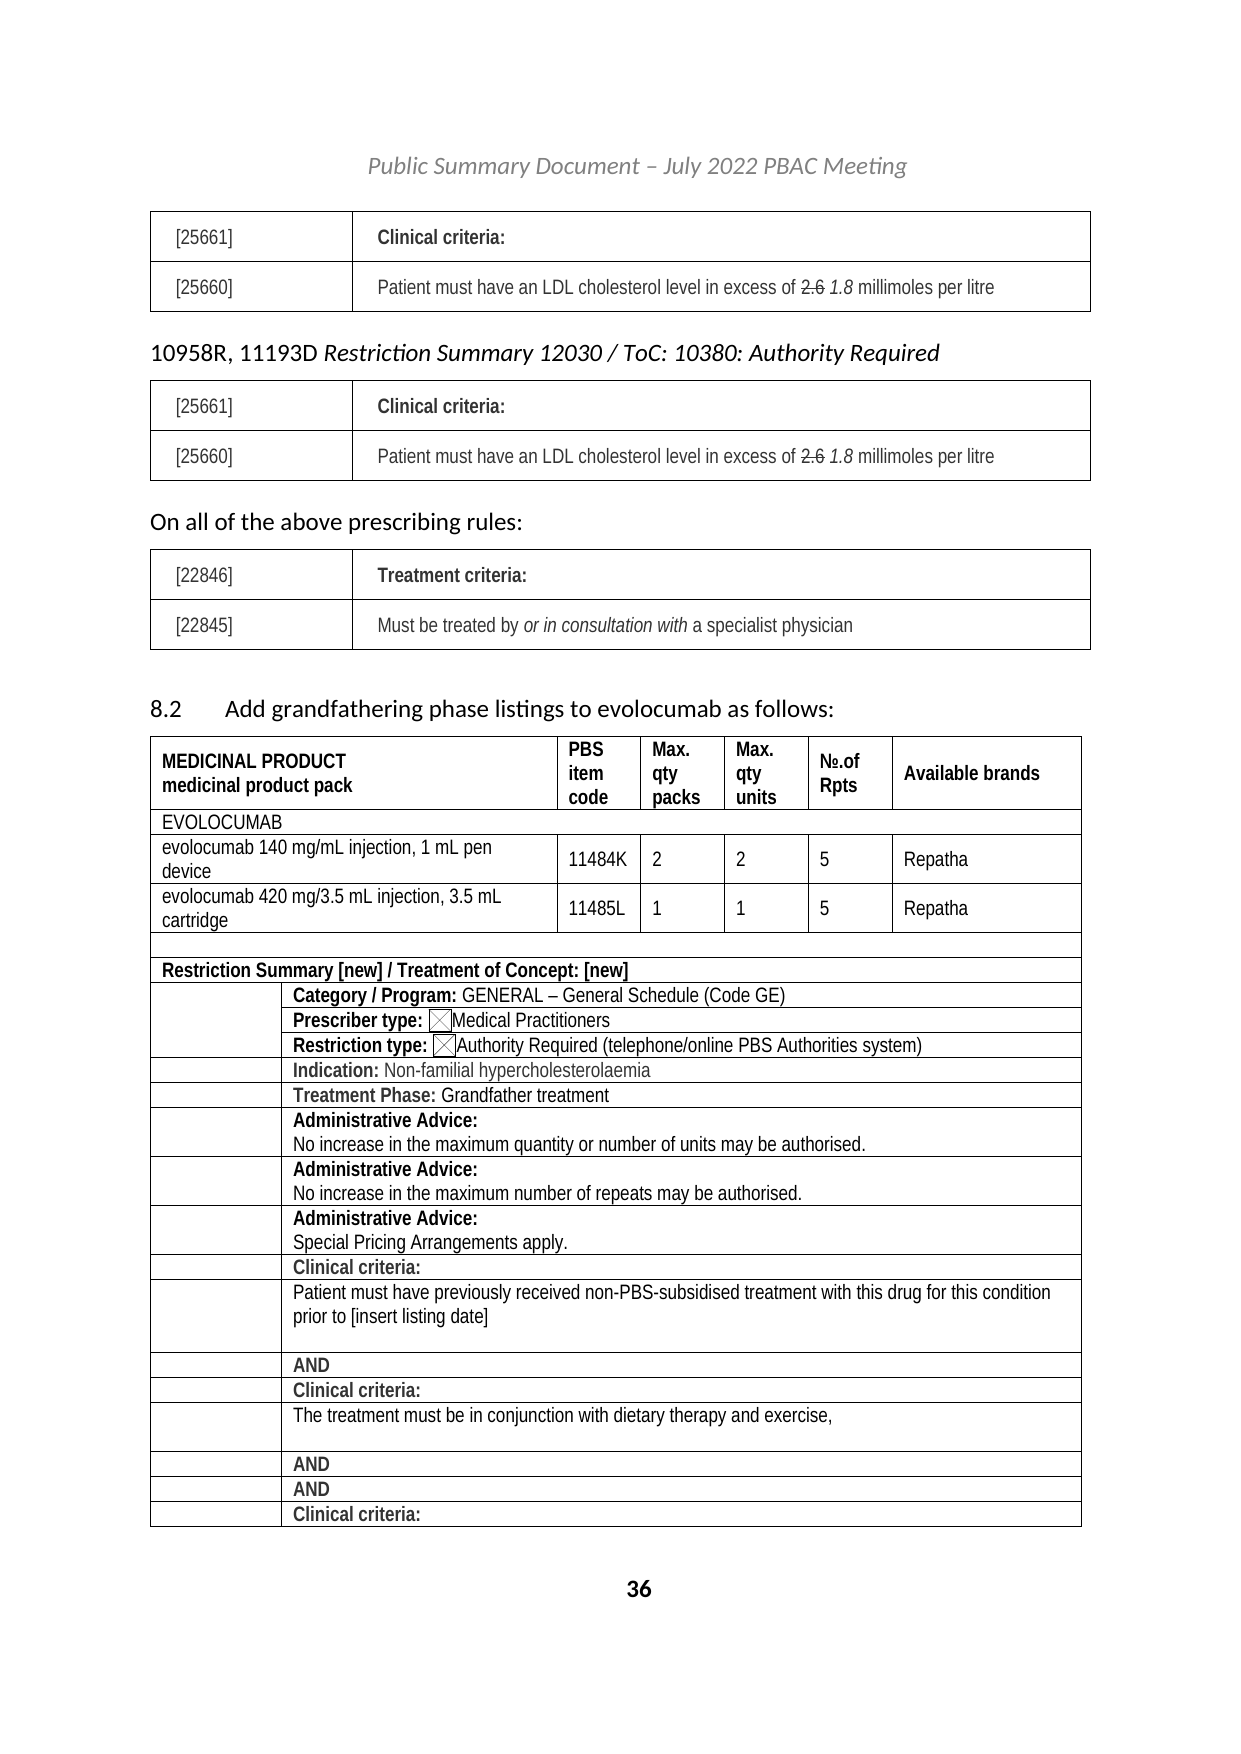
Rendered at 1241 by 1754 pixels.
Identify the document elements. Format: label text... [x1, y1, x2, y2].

table_cell Repatha [893, 835, 1081, 883]
table_cell [151, 1477, 281, 1501]
table_cell [151, 983, 281, 1057]
table_cell [151, 1353, 281, 1377]
table_header Treatment criteria: [353, 550, 1090, 599]
list Add grandfathering phase listings to evolocumab as follows: [150, 693, 1090, 724]
table_header Available brands [893, 737, 1081, 809]
table_cell [151, 933, 1081, 957]
table_header [25661] [151, 212, 352, 261]
table_cell [151, 1157, 281, 1205]
table_cell 1 [725, 884, 808, 932]
table_cell Clinical criteria: [282, 1255, 1081, 1279]
table_cell Administrative Advice: No increase in the maximum number of repeats may be authorised. [282, 1157, 1081, 1205]
table_cell [25660] [151, 431, 352, 480]
table_header Clinical criteria: [353, 212, 1090, 261]
table_header MEDICINAL PRODUCT medicinal product pack [151, 737, 557, 809]
table_cell [25660] [151, 262, 352, 311]
table_cell [22845] [151, 600, 352, 649]
table_cell The treatment must be in conjunction with dietary therapy and exercise, [282, 1403, 1081, 1451]
table_cell 1 [641, 884, 724, 932]
table_cell AND [282, 1353, 1081, 1377]
table_cell [151, 1206, 281, 1254]
table_cell Clinical criteria: [282, 1378, 1081, 1402]
table_cell [151, 1108, 281, 1156]
table_cell [151, 1452, 281, 1476]
table_cell [151, 1255, 281, 1279]
table_cell [151, 1502, 281, 1526]
table_header [25661] [151, 381, 352, 430]
table_header Max. qty packs [641, 737, 724, 809]
table_cell Administrative Advice: Special Pricing Arrangements apply. [282, 1206, 1081, 1254]
table_cell Patient must have an LDL cholesterol level in excess of 2.6 1.8 millimoles per litre [353, 262, 1090, 311]
table_cell Patient must have an LDL cholesterol level in excess of 2.6 1.8 millimoles per litre [353, 431, 1090, 480]
table_cell 11485L [558, 884, 640, 932]
table_header PBS item code [558, 737, 640, 809]
table_cell [151, 1378, 281, 1402]
table_header Clinical criteria: [353, 381, 1090, 430]
table_cell Repatha [893, 884, 1081, 932]
table_cell [151, 1403, 281, 1451]
table_cell Administrative Advice: No increase in the maximum quantity or number of units may be authorised. [282, 1108, 1081, 1156]
table_cell evolocumab 140 mg/mL injection, 1 mL pen device [151, 835, 557, 883]
table_cell 2 [641, 835, 724, 883]
table_header Max. qty units [725, 737, 808, 809]
table_cell 5 [809, 884, 892, 932]
table_cell Indication: Non-familial hypercholesterolaemia [282, 1058, 1081, 1082]
table_cell Category / Program: GENERAL – General Schedule (Code GE) [282, 983, 1081, 1007]
table_cell Patient must have previously received non-PBS-subsidised treatment with this drug for this condition prior to [insert listing date] [282, 1280, 1081, 1352]
table_cell Restriction Summary [new] / Treatment of Concept: [new] [151, 958, 1081, 982]
table_cell Restriction type: Authority Required (telephone/online PBS Authorities system) [282, 1033, 1081, 1057]
table_header №.of Rpts [809, 737, 892, 809]
table_cell Must be treated by or in consultation with a specialist physician [353, 600, 1090, 649]
table_cell [151, 1083, 281, 1107]
table_cell AND [282, 1477, 1081, 1501]
table_cell Clinical criteria: [282, 1502, 1081, 1526]
table_header [22846] [151, 550, 352, 599]
table_cell 5 [809, 835, 892, 883]
table_cell EVOLOCUMAB [151, 810, 1081, 834]
table_cell Treatment Phase: Grandfather treatment [282, 1083, 1081, 1107]
table_cell 11484K [558, 835, 640, 883]
table_cell AND [282, 1452, 1081, 1476]
table_cell [151, 1058, 281, 1082]
table_cell Prescriber type: Medical Practitioners [282, 1008, 1081, 1032]
table_cell 2 [725, 835, 808, 883]
text 10958R, 11193D Restriction Summary 12030 / ToC: 10380: Authority Required [150, 337, 1090, 368]
text On all of the above prescribing rules: [150, 506, 1090, 537]
table_cell evolocumab 420 mg/3.5 mL injection, 3.5 mL cartridge [151, 884, 557, 932]
table_cell [151, 1280, 281, 1352]
